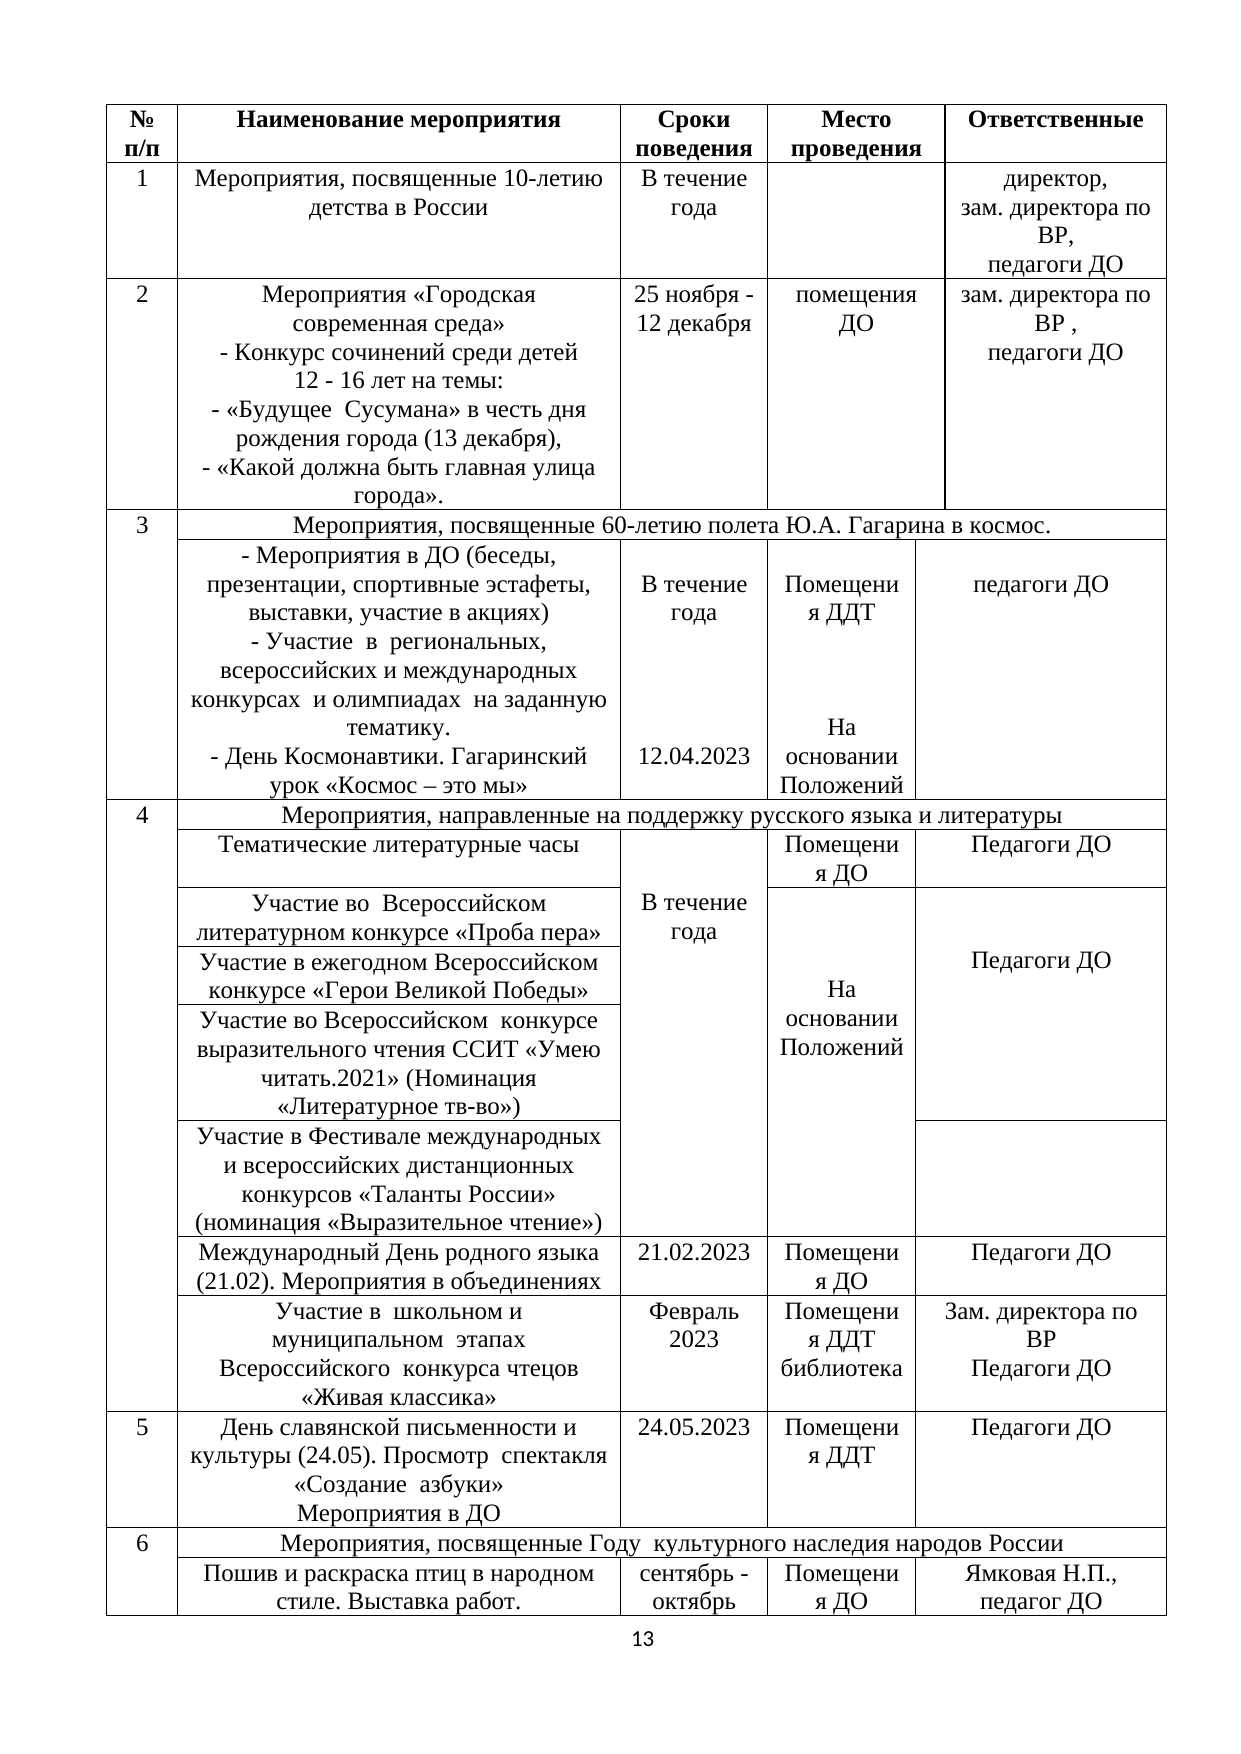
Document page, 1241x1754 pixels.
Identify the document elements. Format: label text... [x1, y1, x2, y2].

table_cell Участие во Всероссийском литературном конкурсе «Проба пера» [178, 888, 620, 946]
table_cell Участие во Всероссийском конкурсе выразительного чтения ССИТ «Умею читать.2021» (Номинация «Литературное тв-во») [178, 1005, 620, 1120]
table_cell Участие в ежегодном Всероссийском конкурсе «Герои Великой Победы» [178, 947, 620, 1004]
table_cell директор, зам. директора по ВР, педагоги ДО [946, 163, 1166, 278]
table_cell В течение года [621, 830, 767, 1236]
table_cell 1 [107, 163, 177, 278]
table_cell [916, 1121, 1166, 1236]
table_cell Помещения ДО [768, 830, 915, 887]
table_cell сентябрь - октябрь [621, 1558, 767, 1615]
table_cell педагоги ДО [916, 540, 1166, 799]
table_cell 6 [107, 1528, 177, 1615]
table_cell Участие в Фестивале международных и всероссийских дистанционных конкурсов «Таланты России» (номинация «Выразительное чтение») [178, 1121, 620, 1236]
table_cell Помещения ДО [768, 1237, 915, 1295]
table_cell Педагоги ДО [916, 1237, 1166, 1295]
table_header Место проведения [768, 105, 944, 162]
table_cell [768, 163, 944, 278]
table_cell В течение года [621, 163, 767, 278]
table_cell Помещения ДДТ На основании Положений [768, 540, 915, 799]
table_cell 25 ноября -12 декабря [621, 279, 767, 509]
table_cell зам. директора по ВР , педагоги ДО [946, 279, 1166, 509]
table_cell Педагоги ДО [916, 888, 1166, 1120]
table_cell Мероприятия, посвященные 10-летию детства в России [178, 163, 620, 278]
table_cell Зам. директора по ВР Педагоги ДО [916, 1296, 1166, 1411]
table_cell Помещения ДДТ [768, 1412, 915, 1527]
table_cell В течение года 12.04.2023 [621, 540, 767, 799]
table_header Ответственные [946, 105, 1166, 162]
table_header Сроки поведения [621, 105, 767, 162]
table_cell Тематические литературные часы [178, 830, 620, 887]
table_cell Мероприятия, посвященные Году культурного наследия народов России [178, 1528, 1166, 1557]
table_cell 2 [107, 279, 177, 509]
table_cell Ямковая Н.П., педагог ДО [916, 1558, 1166, 1615]
table_cell 21.02.2023 [621, 1237, 767, 1295]
table_cell Пошив и раскраска птиц в народном стиле. Выставка работ. [178, 1558, 620, 1615]
table_cell Участие в школьном и муниципальном этапах Всероссийского конкурса чтецов «Живая классика» [178, 1296, 620, 1411]
table_cell Мероприятия, посвященные 60-летию полета Ю.А. Гагарина в космос. [178, 510, 1166, 539]
table_cell Международный День родного языка (21.02). Мероприятия в объединениях [178, 1237, 620, 1295]
table_cell - Мероприятия в ДО (беседы, презентации, спортивные эстафеты, выставки, участие в акциях) - Участие в региональных, всероссийских и международных конкурсах и олимпиадах на заданную тематику. - День Космонавтики. Гагаринский урок «Космос – это мы» [178, 540, 620, 799]
table_header № п/п [107, 105, 177, 162]
table_cell День славянской письменности и культуры (24.05). Просмотр спектакля «Создание азбуки» Мероприятия в ДО [178, 1412, 620, 1527]
table_cell На основании Положений [768, 888, 915, 1236]
table_cell Мероприятия, направленные на поддержку русского языка и литературы [178, 800, 1166, 828]
table_cell помещения ДО [768, 279, 944, 509]
table_cell 4 [107, 800, 177, 1411]
table_cell Февраль 2023 [621, 1296, 767, 1411]
table_cell Педагоги ДО [916, 830, 1166, 887]
table_cell 24.05.2023 [621, 1412, 767, 1527]
table_header Наименование мероприятия [178, 105, 620, 162]
table_cell 5 [107, 1412, 177, 1527]
table_cell Мероприятия «Городская современная среда» - Конкурс сочинений среди детей 12 - 16 лет на темы: - «Будущее Сусумана» в честь дня рождения города (13 декабря), - «Какой должна быть главная улица города». [178, 279, 620, 509]
table_cell Педагоги ДО [916, 1412, 1166, 1527]
table_cell Помещения ДО [768, 1558, 915, 1615]
table_cell Помещения ДДТ библиотека [768, 1296, 915, 1411]
table_cell 3 [107, 510, 177, 799]
